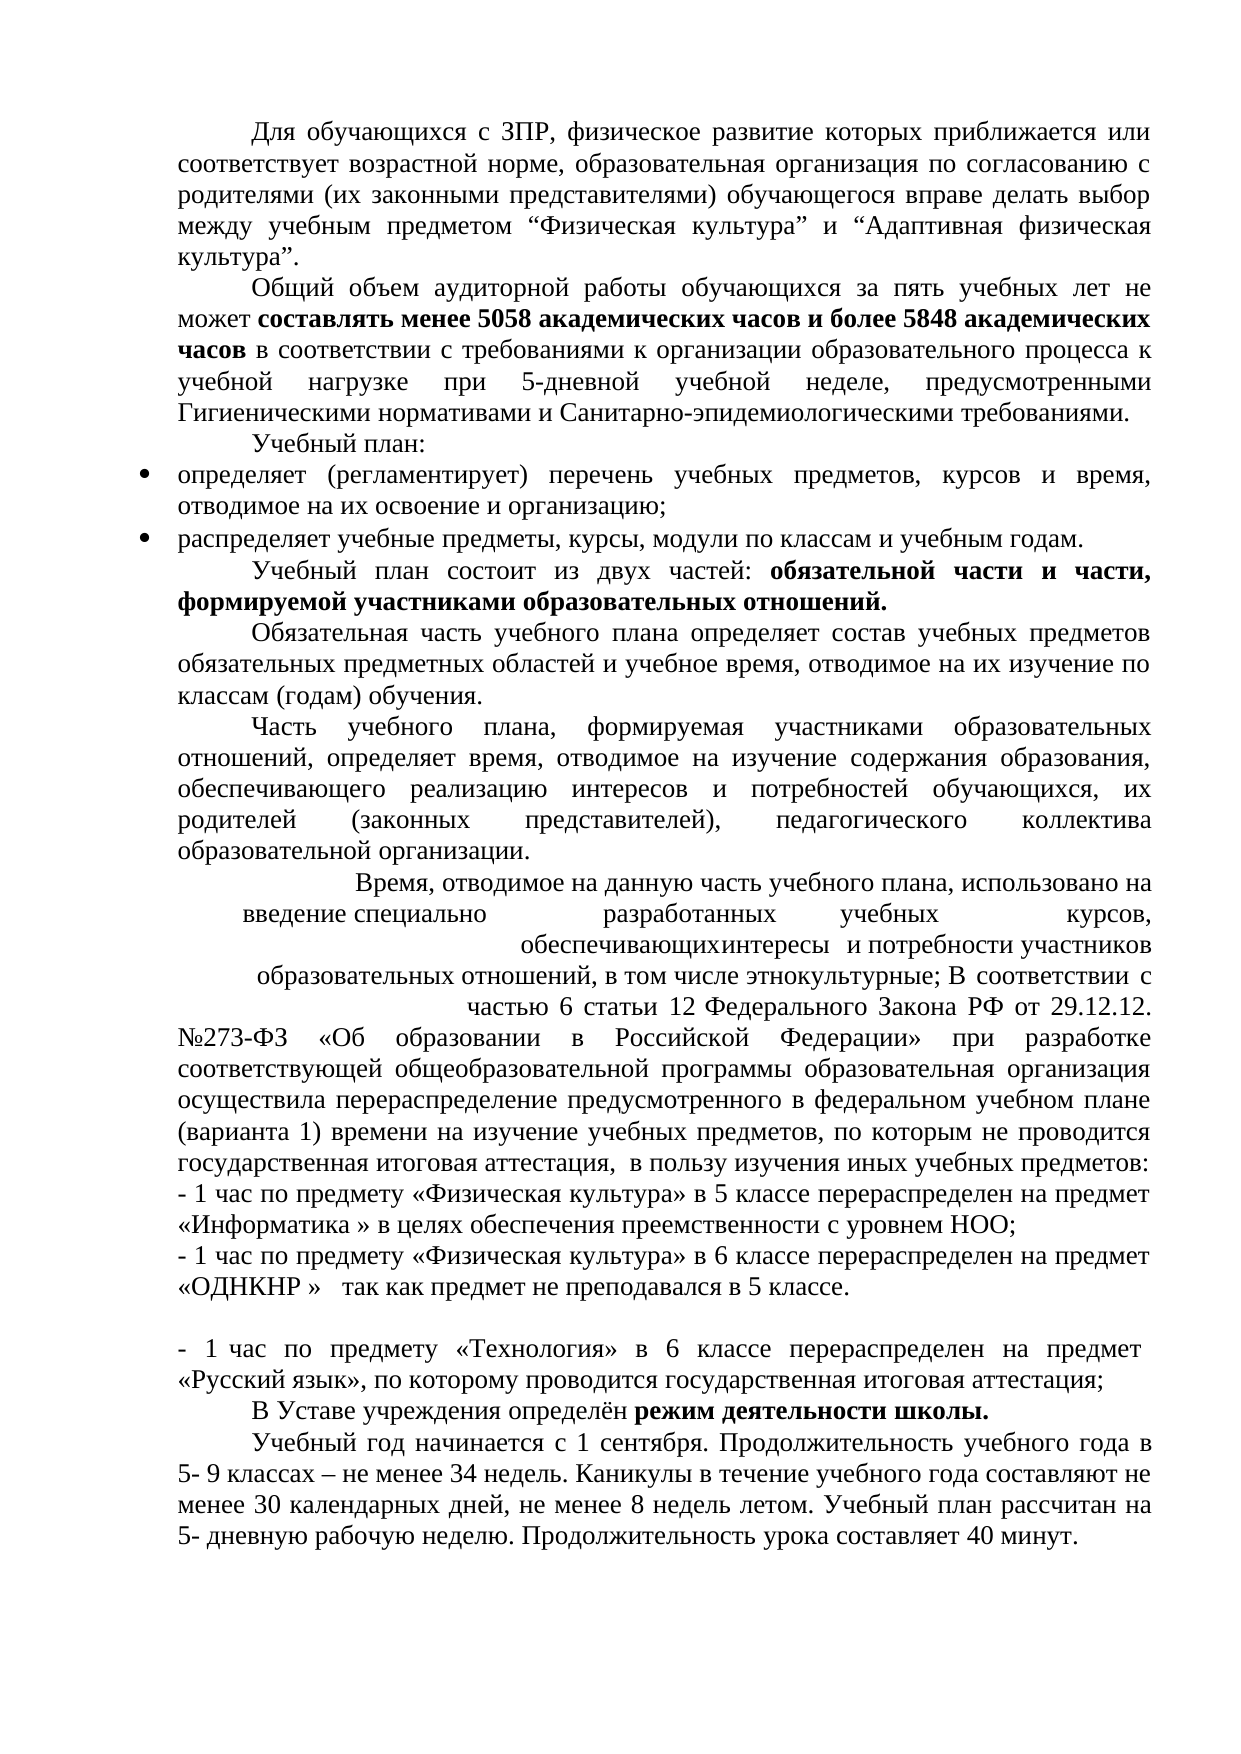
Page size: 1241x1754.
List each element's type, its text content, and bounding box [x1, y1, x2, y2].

list 1 час по предмету «Технология» в 6 классе перераспределен на предмет [177, 1333, 1163, 1364]
list 1 час по предмету «Физическая культура» в 6 классе перераспределен на предмет «ОДНКНР » так как предмет не преподавался в 5 классе. [177, 1239, 1152, 1302]
text №273-ФЗ «Об образовании в Российской Федерации» при разработке соответствующей общеобразовательной программы образовательная организация осуществила перераспределение предусмотренного в федеральном учебном плане (варианта 1) времени на изучение учебных предметов, по которым не проводится государственная итоговая аттестация, в пользу изучения иных учебных предметов: [177, 1021, 1151, 1177]
text Обязательная часть учебного плана определяет состав учебных предметов обязательных предметных областей и учебное время, отводимое на их изучение по классам (годам) обучения. [177, 616, 1151, 710]
text Время, отводимое на данную часть учебного плана, использовано на введение специально разработанных учебных курсов, обеспечивающих интересы и потребности участников образовательных отношений, в том числе этнокультурные; В соответствии с частью 6 статьи 12 Федерального Закона РФ от 29.12.12. [177, 866, 1152, 1021]
list распределяет учебные предметы, курсы, модули по классам и учебным годам. [140, 521, 1163, 554]
list 1 час по предмету «Физическая культура» в 5 классе перераспределен на предмет «Информатика » в целях обеспечения преемственности с уровнем НОО; [177, 1177, 1152, 1239]
text Для обучающихся с ЗПР, физическое развитие которых приближается или соответствует возрастной норме, образовательная организация по согласованию с родителями (их законными представителями) обучающегося вправе делать выбор между учебным предметом “Физическая культура” и “Адаптивная физическая культура”. [177, 116, 1152, 271]
text Учебный план: [251, 427, 1163, 458]
list определяет (регламентирует) перечень учебных предметов, курсов и время, отводимое на их освоение и организацию; [140, 458, 1151, 521]
text Учебный план состоит из двух частей: обязательной части и части, формируемой участниками образовательных отношений. [177, 554, 1152, 616]
text Часть учебного плана, формируемая участниками образовательных отношений, определяет время, отводимое на изучение содержания образования, обеспечивающего реализацию интересов и потребностей обучающихся, их родителей (законных представителей), педагогического коллектива образовательной организации. [177, 710, 1152, 866]
text В Уставе учреждения определён режим деятельности школы. [251, 1395, 1163, 1426]
text «Русский язык», по которому проводится государственная итоговая аттестация; [177, 1364, 1163, 1395]
text Общий объем аудиторной работы обучающихся за пять учебных лет не может составлять менее 5058 академических часов и более 5848 академических часов в соответствии с требованиями к организации образовательного процесса к учебной нагрузке при 5-дневной учебной неделе, предусмотренными Гигиеническими нормативами и Санитарно-эпидемиологическими требованиями. [177, 271, 1152, 427]
text Учебный год начинается с 1 сентября. Продолжительность учебного года в 5- 9 классах – не менее 34 недель. Каникулы в течение учебного года составляют не менее 30 календарных дней, не менее 8 недель летом. Учебный план рассчитан на 5- дневную рабочую неделю. Продолжительность урока составляет 40 минут. [177, 1426, 1152, 1551]
